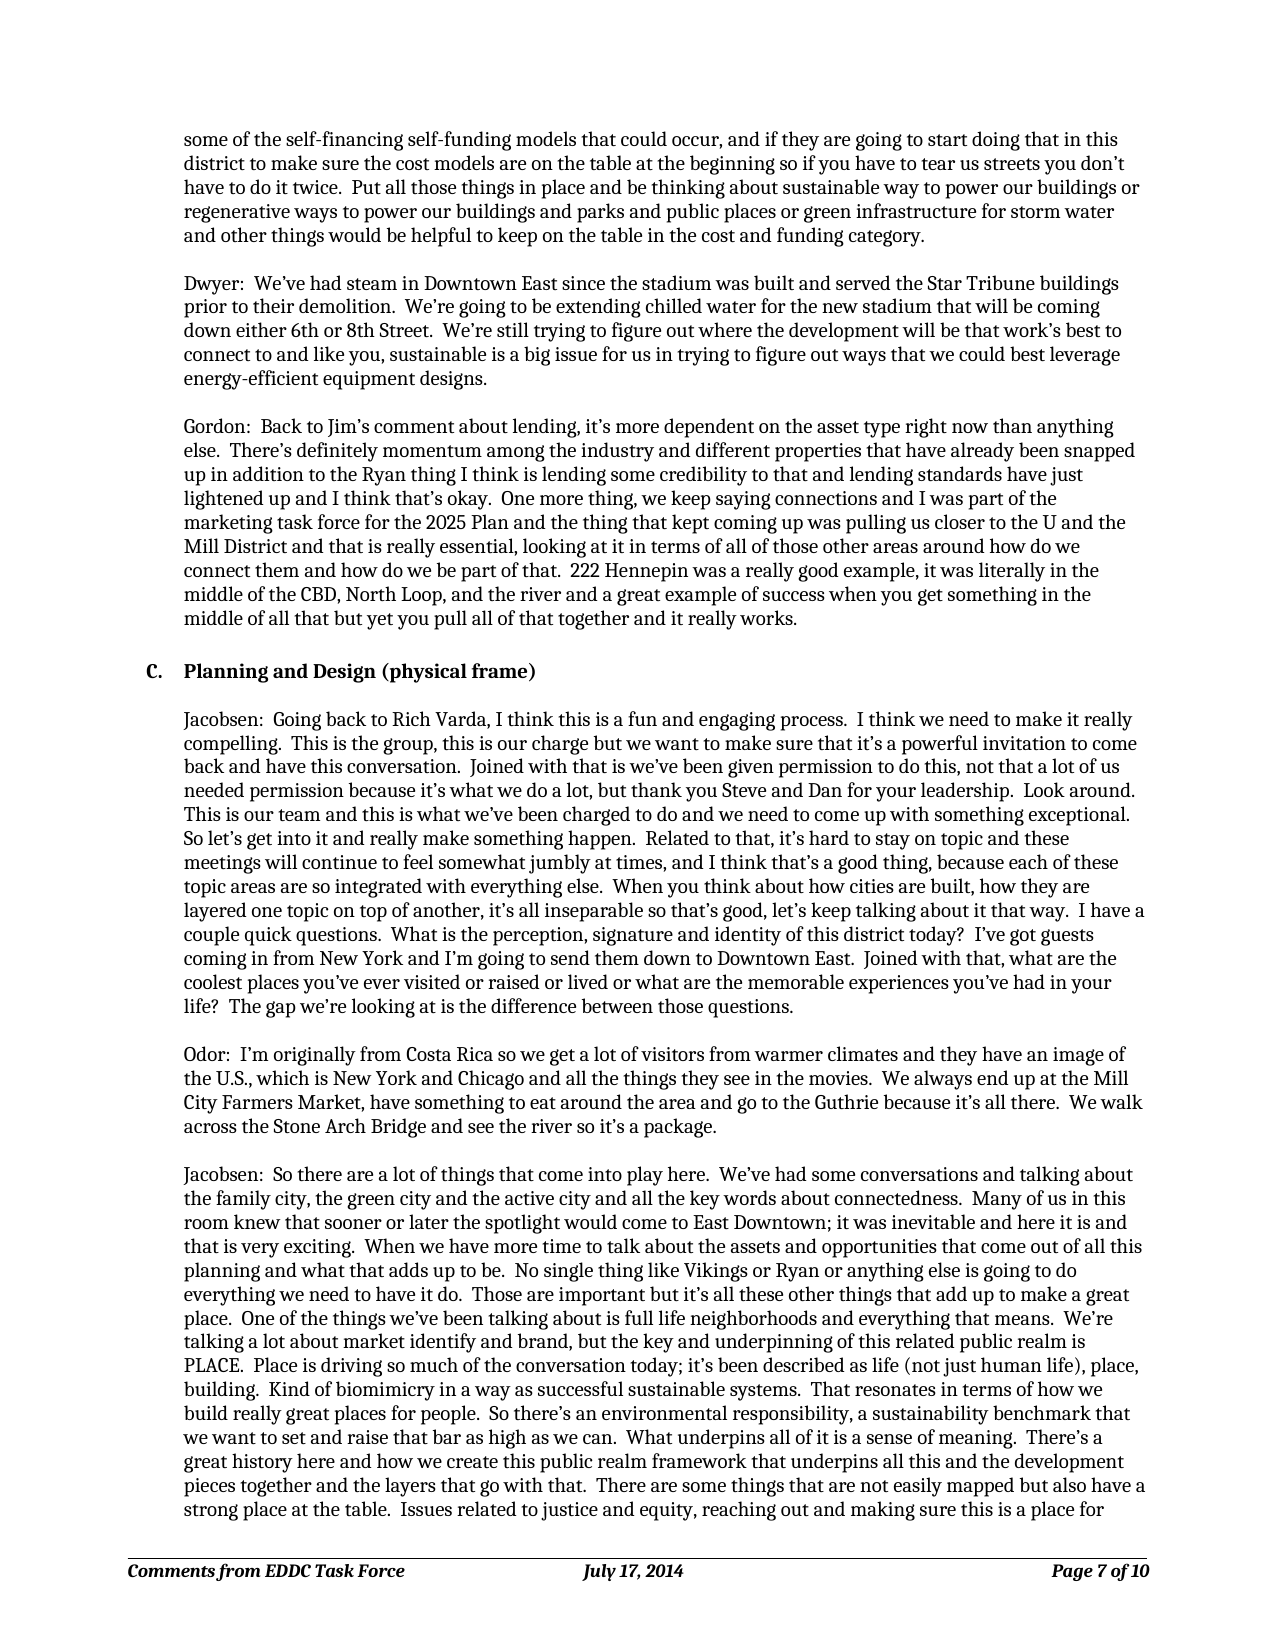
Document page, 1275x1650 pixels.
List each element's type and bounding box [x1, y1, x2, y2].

list [146, 127, 1147, 659]
list [146, 659, 1147, 1522]
